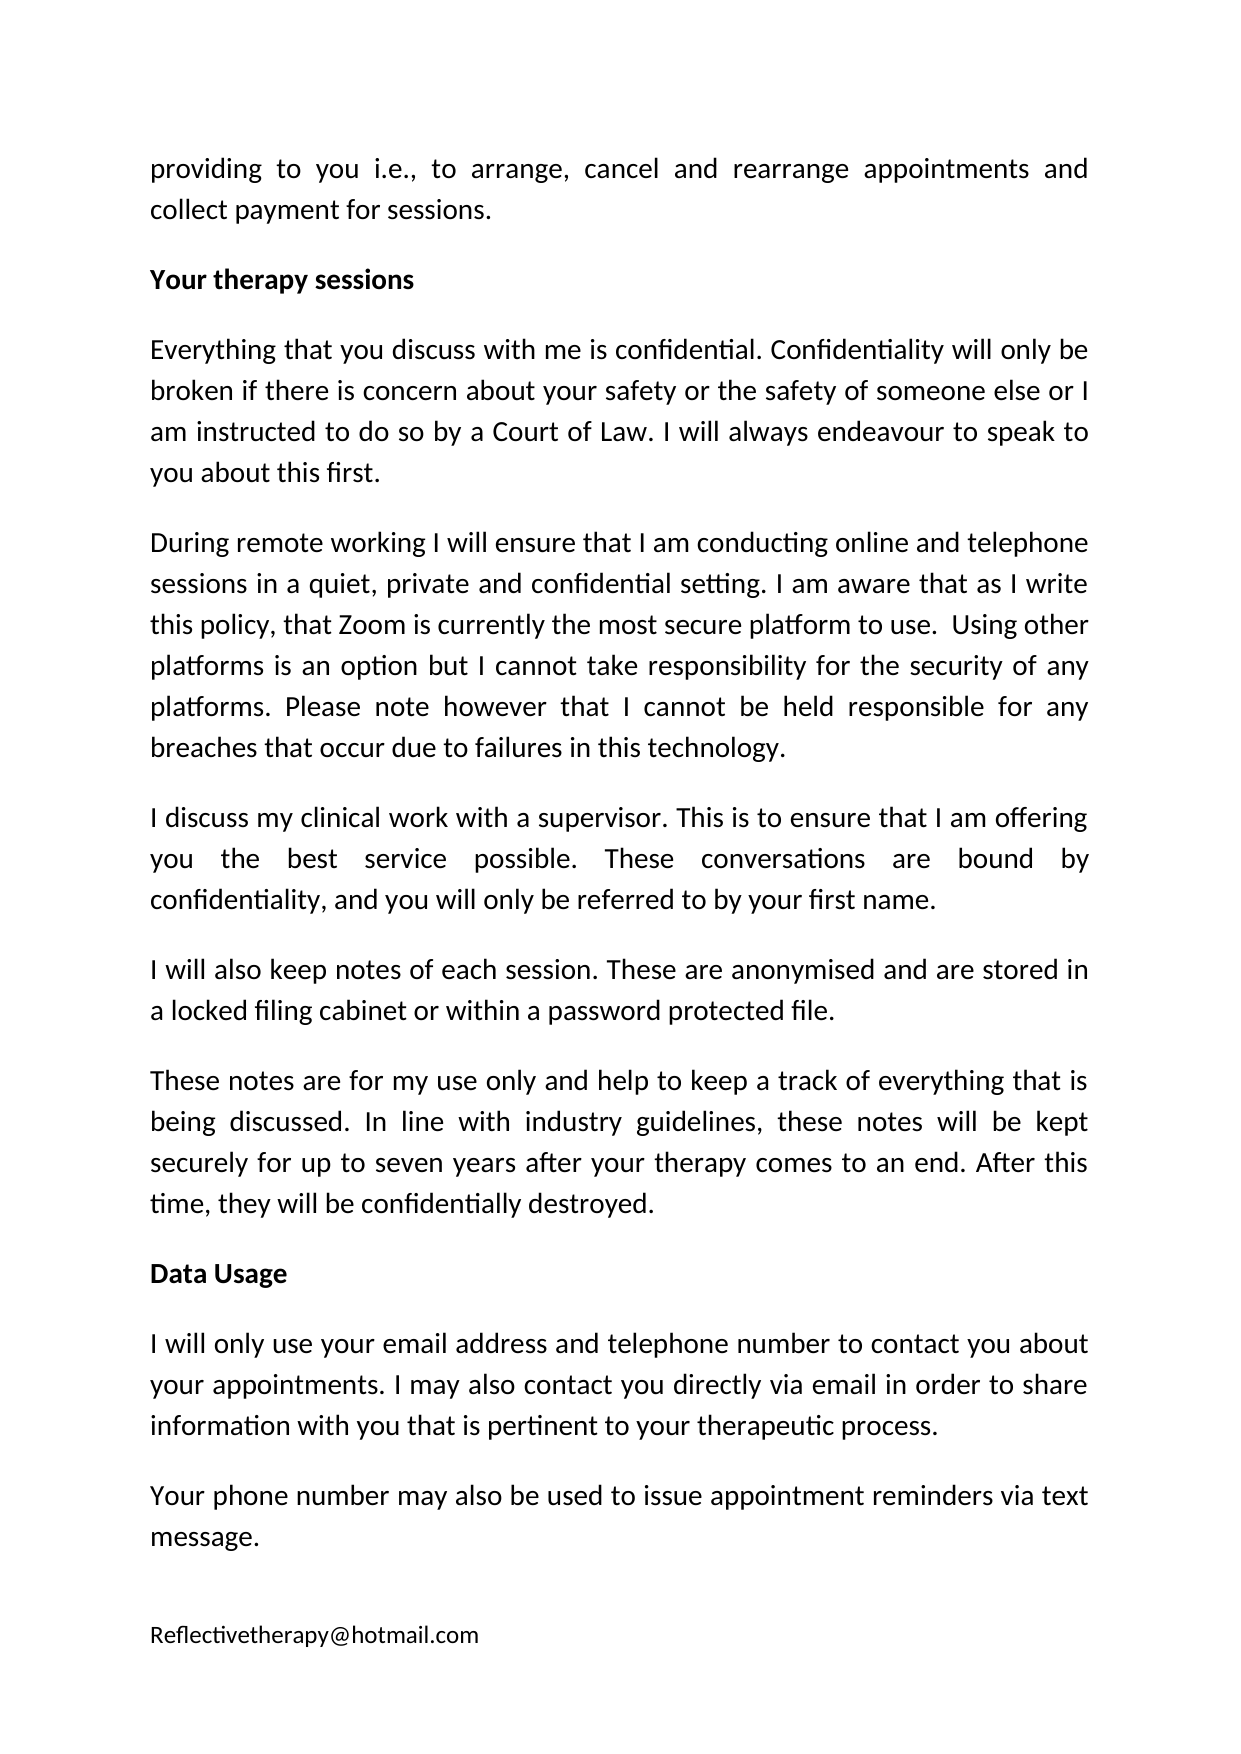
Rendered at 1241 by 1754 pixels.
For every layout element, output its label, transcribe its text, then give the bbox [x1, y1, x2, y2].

text Data Usage [150, 1255, 1090, 1290]
text I will also keep notes of each session. These are anonymised and are stored in a locked filing cabinet or within a password protected file. [150, 951, 1090, 1027]
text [150, 150, 1090, 227]
text Everything that you discuss with me is confidential. Confidentiality will only be broken if there is concern about your safety or the safety of someone else or I am instructed to do so by a Court of Law. I will always endeavour to speak to you about this first. [150, 331, 1090, 489]
text Your phone number may also be used to issue appointment reminders via text message. [150, 1477, 1090, 1553]
text During remote working I will ensure that I am conducting online and telephone sessions in a quiet, private and confidential setting. I am aware that as I write this policy, that Zoom is currently the most secure platform to use. Using other platforms is an option but I cannot take responsibility for the security of any platforms. Please note however that I cannot be held responsible for any breaches that occur due to failures in this technology. [150, 524, 1090, 764]
text I will only use your email address and telephone number to contact you about your appointments. I may also contact you directly via email in order to share information with you that is pertinent to your therapeutic process. [150, 1325, 1090, 1442]
text These notes are for my use only and help to keep a track of everything that is being discussed. In line with industry guidelines, these notes will be kept securely for up to seven years after your therapy comes to an end. After this time, they will be confidentially destroyed. [150, 1062, 1090, 1220]
text I discuss my clinical work with a supervisor. This is to ensure that I am offering you the best service possible. These conversations are bound by confidentiality, and you will only be referred to by your first name. [150, 799, 1090, 916]
text Your therapy sessions [150, 261, 1090, 297]
